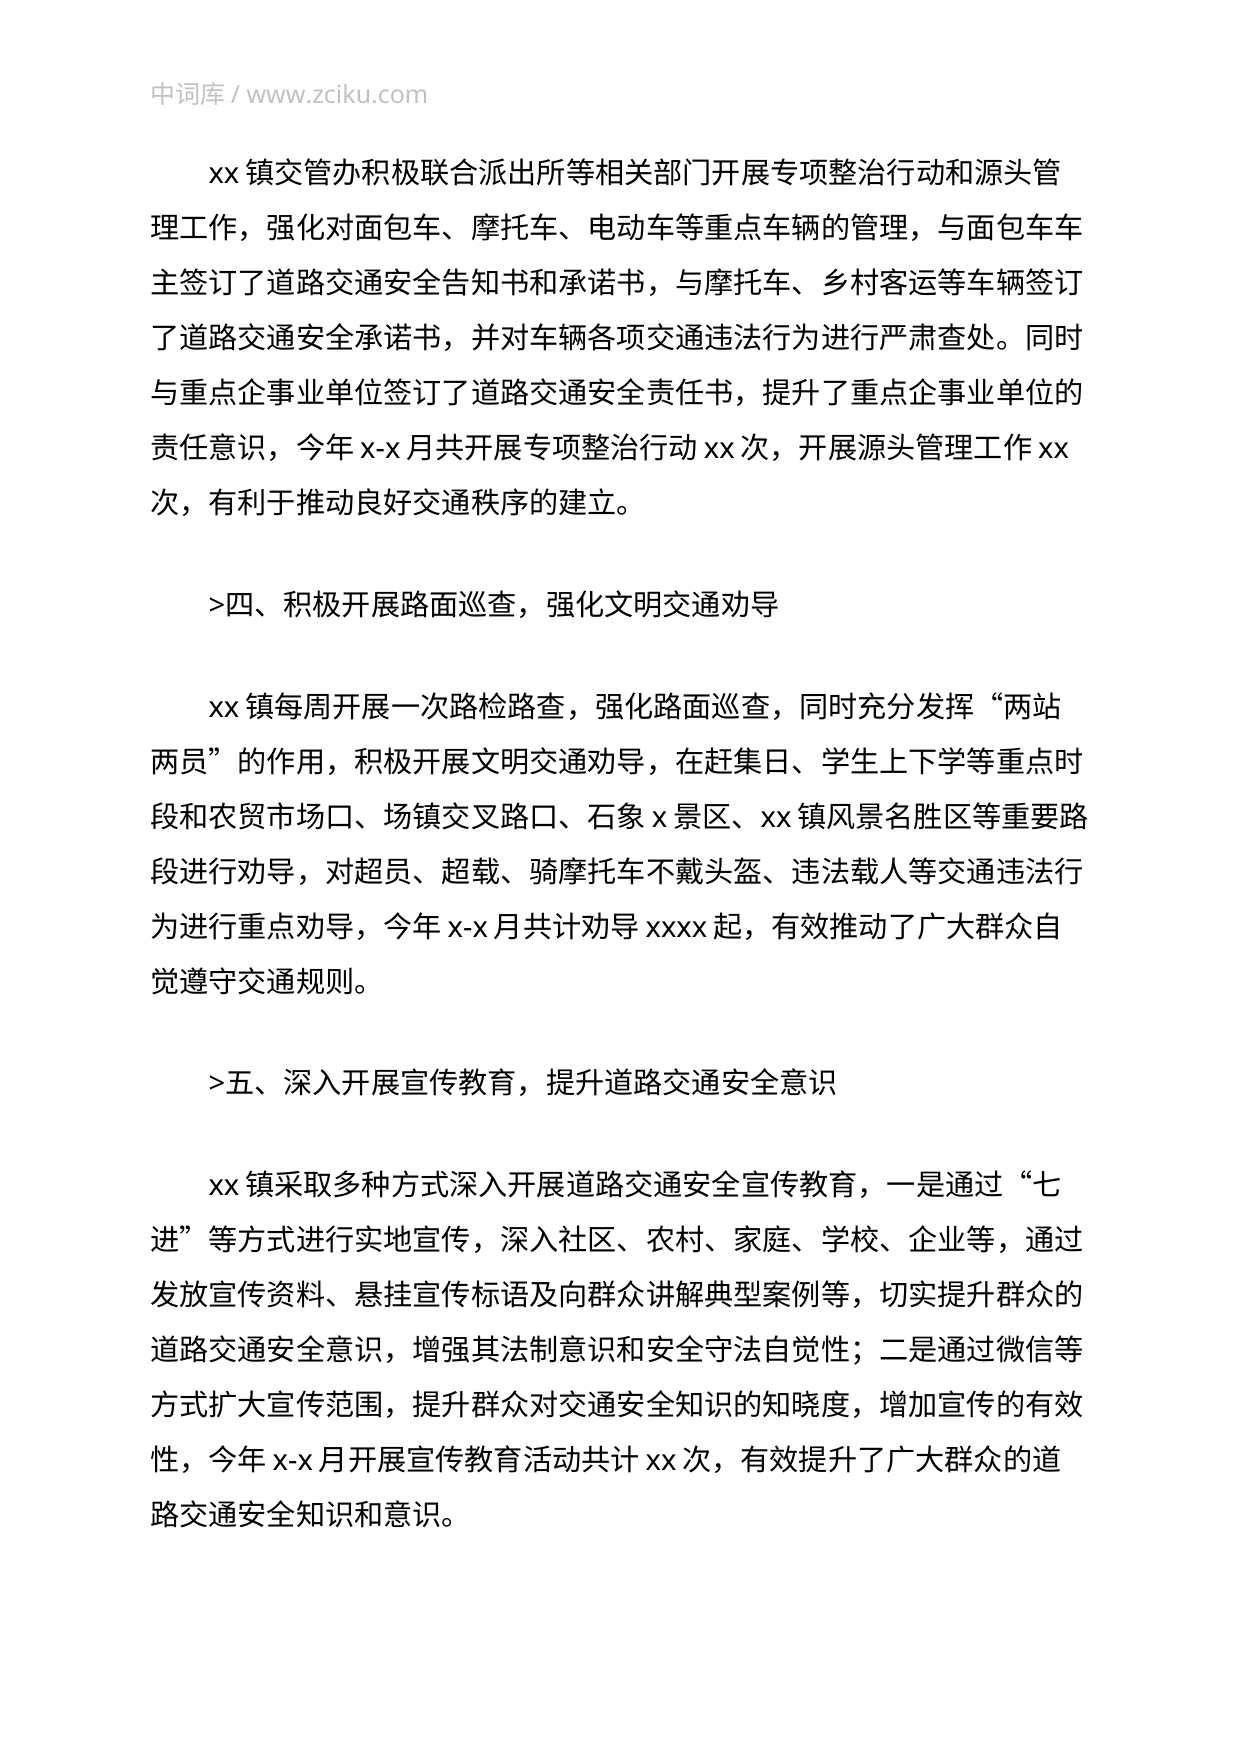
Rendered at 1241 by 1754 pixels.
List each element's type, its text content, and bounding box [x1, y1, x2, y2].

text xx镇每周开展一次路检路查，强化路面巡查，同时充分发挥“两站两员”的作用，积极开展文明交通劝导，在赶集日、学生上下学等重点时段和农贸市场口、场镇交叉路口、石象x景区、xx镇风景名胜区等重要路段进行劝导，对超员、超载、骑摩托车不戴头盔、违法载人等交通违法行为进行重点劝导，今年x-x月共计劝导xxxx起，有效推动了广大群众自觉遵守交通规则。 [150, 683, 1090, 1000]
text >五、深入开展宣传教育，提升道路交通安全意识 [150, 1060, 1090, 1102]
text xx镇交管办积极联合派出所等相关部门开展专项整治行动和源头管理工作，强化对面包车、摩托车、电动车等重点车辆的管理，与面包车车主签订了道路交通安全告知书和承诺书，与摩托车、乡村客运等车辆签订了道路交通安全承诺书，并对车辆各项交通违法行为进行严肃查处。同时与重点企事业单位签订了道路交通安全责任书，提升了重点企事业单位的责任意识，今年x-x月共开展专项整治行动xx次，开展源头管理工作xx次，有利于推动良好交通秩序的建立。 [150, 150, 1090, 522]
text xx镇采取多种方式深入开展道路交通安全宣传教育，一是通过“七进”等方式进行实地宣传，深入社区、农村、家庭、学校、企业等，通过发放宣传资料、悬挂宣传标语及向群众讲解典型案例等，切实提升群众的道路交通安全意识，增强其法制意识和安全守法自觉性；二是通过微信等方式扩大宣传范围，提升群众对交通安全知识的知晓度，增加宣传的有效性，今年x-x月开展宣传教育活动共计xx次，有效提升了广大群众的道路交通安全知识和意识。 [150, 1162, 1090, 1534]
text >四、积极开展路面巡查，强化文明交通劝导 [150, 581, 1090, 624]
